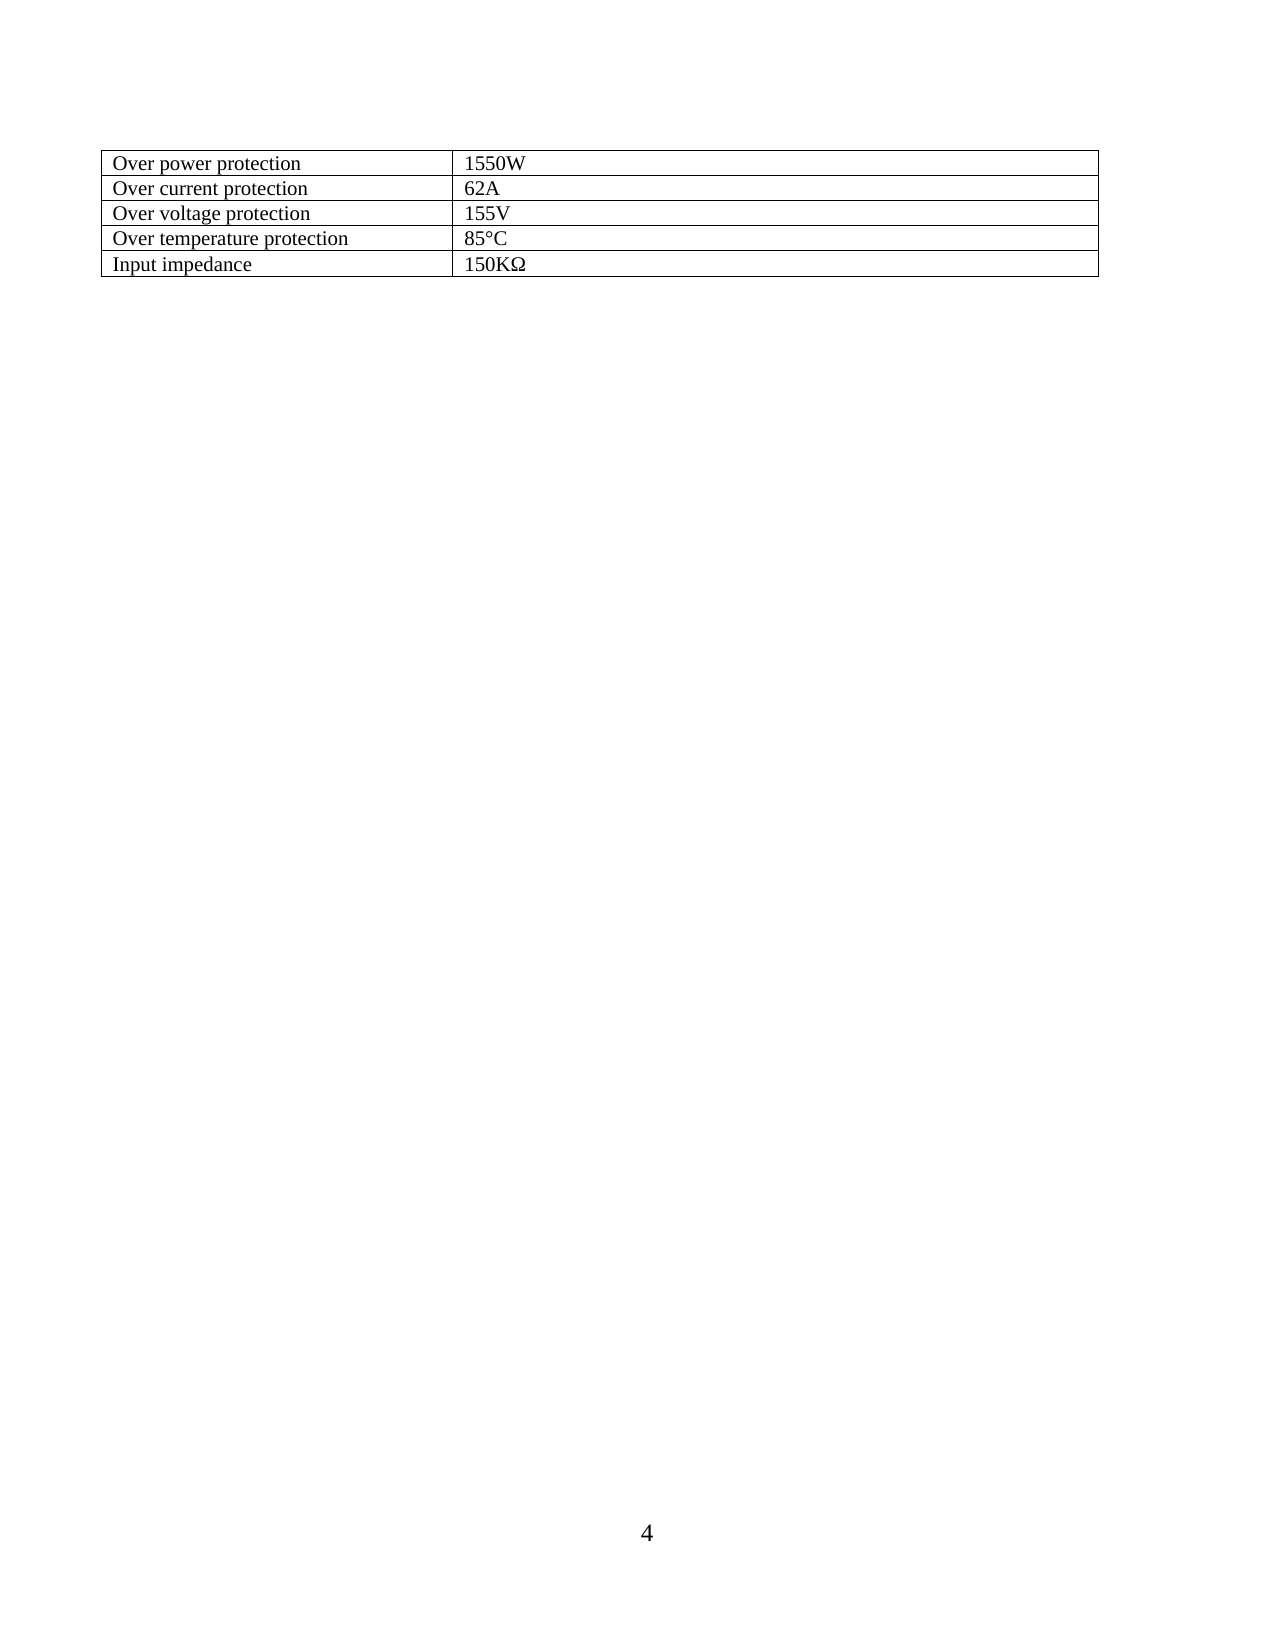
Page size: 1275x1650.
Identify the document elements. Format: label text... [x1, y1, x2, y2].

table_cell Over temperature protection [102, 226, 452, 250]
table_cell 150KΩ [453, 251, 1098, 276]
table_cell Over current protection [102, 176, 452, 200]
table_cell 1550W [453, 151, 1098, 175]
table_cell 155V [453, 201, 1098, 225]
table_cell Over voltage protection [102, 201, 452, 225]
table_cell Over power protection [102, 151, 452, 175]
table_cell 62A [453, 176, 1098, 200]
table_cell 85°C [453, 226, 1098, 250]
table_cell Input impedance [102, 251, 452, 276]
